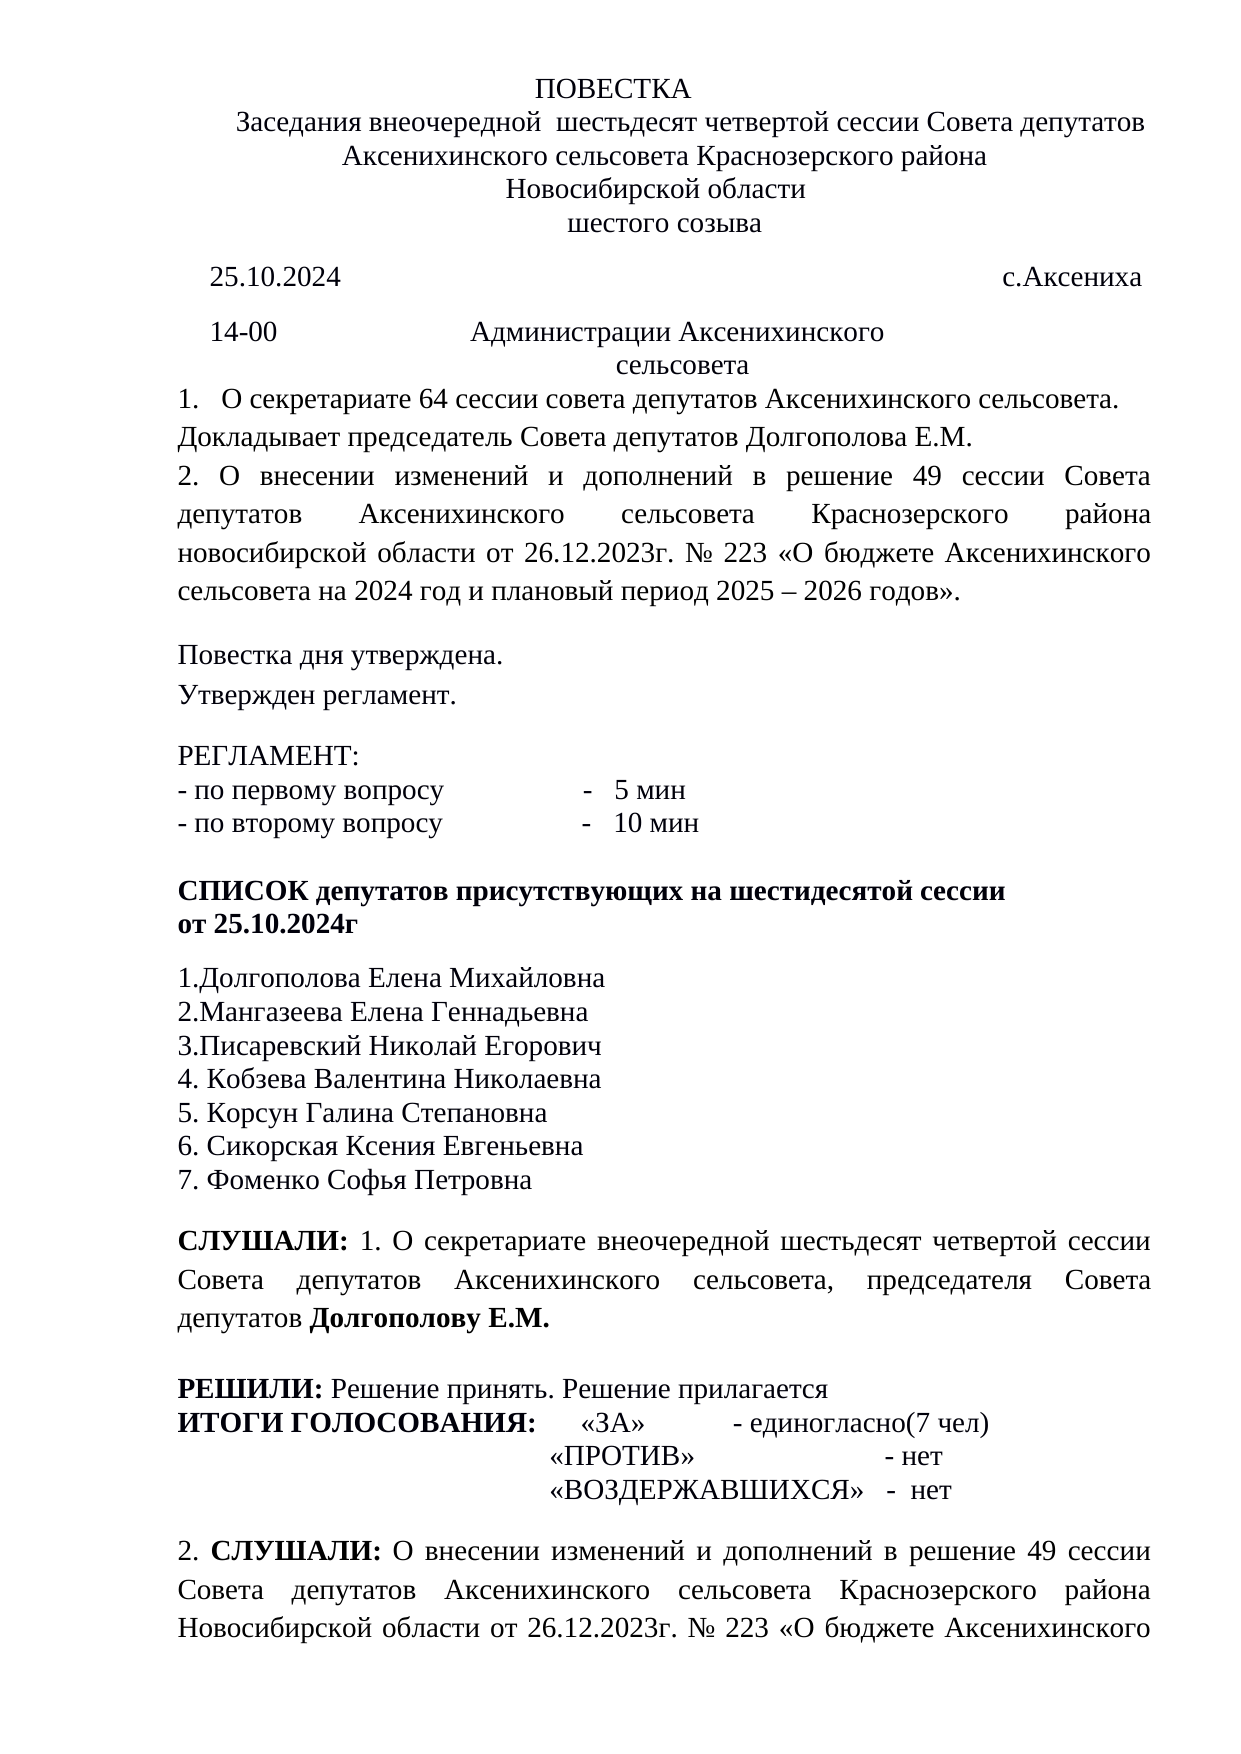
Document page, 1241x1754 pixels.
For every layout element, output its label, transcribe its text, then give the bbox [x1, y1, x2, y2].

text ПОВЕСТКА [177, 71, 1152, 104]
text Заседания внеочередной шестьдесят четвертой сессии Совета депутатов [177, 104, 1152, 138]
text Аксенихинского сельсовета Краснозерского района [177, 138, 1152, 171]
table_header с.Аксениха [459, 259, 1173, 314]
text ИТОГИ ГОЛОСОВАНИЯ: «ЗА» - единогласно(7 чел) [177, 1405, 1152, 1438]
text - по второму вопросу - 10 мин [177, 806, 1152, 839]
text 4. Кобзева Валентина Николаевна [177, 1061, 1152, 1095]
table_cell Администрации Аксенихинского сельсовета [459, 314, 1173, 381]
text Новосибирской области [177, 171, 1152, 205]
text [177, 1533, 1152, 1644]
text СПИСОК депутатов присутствующих на шестидесятой сессии [177, 873, 1152, 906]
text 3.Писаревский Николай Егорович [177, 1028, 1152, 1061]
text РЕШИЛИ: Решение принять. Решение прилагается [177, 1371, 1152, 1405]
text шестого созыва [177, 205, 1152, 238]
text 6. Сикорская Ксения Евгеньевна [177, 1128, 1152, 1162]
text «ПРОТИВ» - нет [177, 1438, 1152, 1472]
text «ВОЗДЕРЖАВШИХСЯ» - нет [177, 1472, 1152, 1505]
text 1. О секретариате 64 сессии совета депутатов Аксенихинского сельсовета. [177, 381, 1152, 414]
text 2.Мангазеева Елена Геннадьевна [177, 994, 1152, 1028]
text 7. Фоменко Софья Петровна [177, 1162, 1152, 1195]
table_cell 14-00 [198, 314, 458, 381]
text РЕГЛАМЕНТ: [177, 738, 1152, 772]
text 1.Долгополова Елена Михайловна [177, 961, 1152, 994]
list СЛУШАЛИ: 1. О секретариате внеочередной шестьдесят четвертой сессии Совета депутатов Аксенихинского сельсовета, председателя Совета депутатов Долгополову Е.М. [177, 1223, 1152, 1334]
text 2. О внесении изменений и дополнений в решение 49 сессии Совета депутатов Аксенихинского сельсовета Краснозерского района новосибирской области от 26.12.2023г. № 223 «О бюджете Аксенихинского сельсовета на 2024 год и плановый период 2025 – 2026 годов». [177, 458, 1152, 607]
table_header 25.10.2024 [198, 259, 458, 314]
text Докладывает председатель Совета депутатов Долгополова Е.М. [177, 419, 1152, 453]
text 5. Корсун Галина Степановна [177, 1095, 1152, 1128]
text Утвержден регламент. [177, 677, 1152, 710]
text Повестка дня утверждена. [177, 637, 1152, 671]
text от 25.10.2024г [177, 906, 1152, 940]
text - по первому вопросу - 5 мин [177, 772, 1152, 806]
